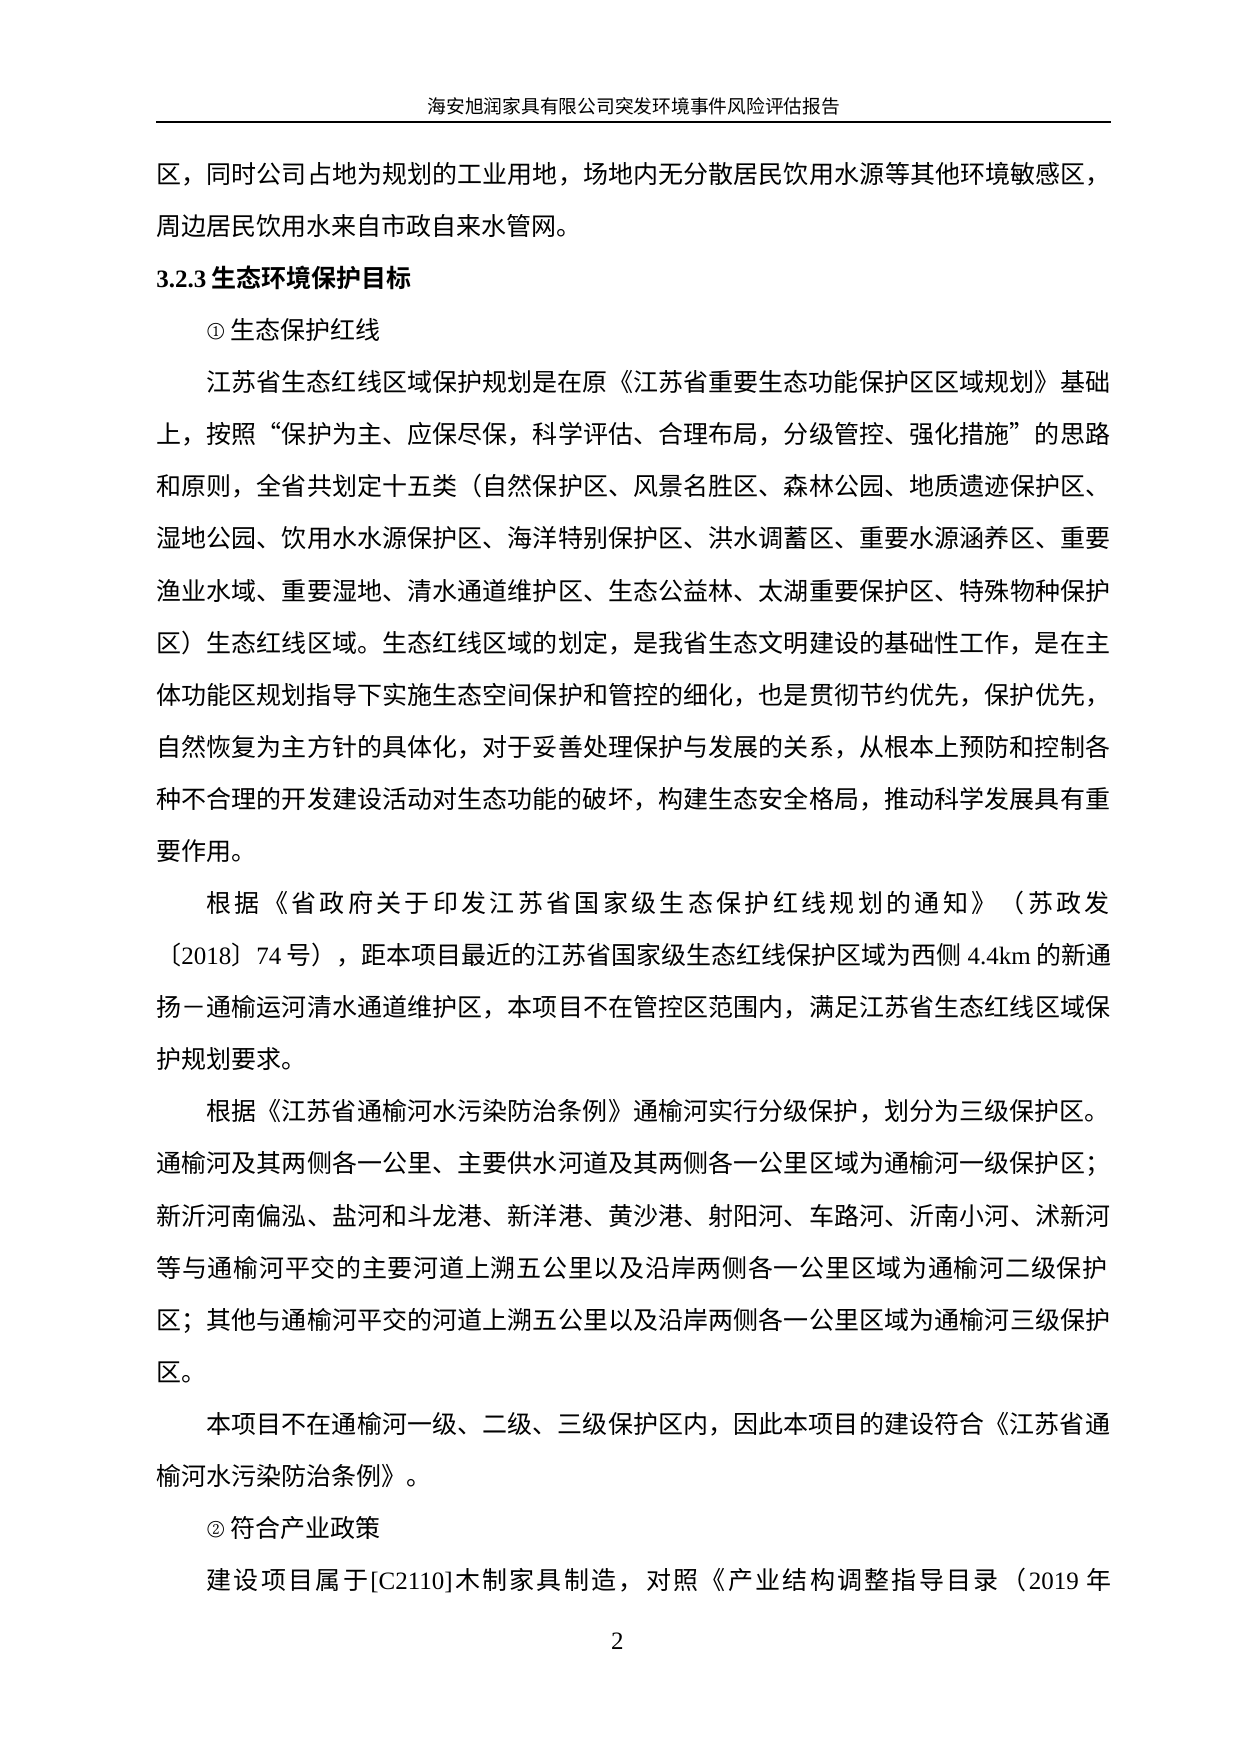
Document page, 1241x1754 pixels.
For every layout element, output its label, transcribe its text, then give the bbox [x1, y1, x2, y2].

text 江苏省生态红线区域保护规划是在原《江苏省重要生态功能保护区区域规划》基础上，按照“保护为主、应保尽保，科学评估、合理布局，分级管控、强化措施”的思路和原则，全省共划定十五类（自然保护区、风景名胜区、森林公园、地质遗迹保护区、湿地公园、饮用水水源保护区、海洋特别保护区、洪水调蓄区、重要水源涵养区、重要渔业水域、重要湿地、清水通道维护区、生态公益林、太湖重要保护区、特殊物种保护区）生态红线区域。生态红线区域的划定，是我省生态文明建设的基础性工作，是在主体功能区规划指导下实施生态空间保护和管控的细化，也是贯彻节约优先，保护优先，自然恢复为主方针的具体化，对于妥善处理保护与发展的关系，从根本上预防和控制各种不合理的开发建设活动对生态功能的破坏，构建生态安全格局，推动科学发展具有重要作用。 [156, 350, 1111, 871]
text 根据《江苏省通榆河水污染防治条例》通榆河实行分级保护，划分为三级保护区。通榆河及其两侧各一公里、主要供水河道及其两侧各一公里区域为通榆河一级保护区；新沂河南偏泓、盐河和斗龙港、新洋港、黄沙港、射阳河、车路河、沂南小河、沭新河等与通榆河平交的主要河道上溯五公里以及沿岸两侧各一公里区域为通榆河二级保护区；其他与通榆河平交的河道上溯五公里以及沿岸两侧各一公里区域为通榆河三级保护区。 [156, 1079, 1111, 1392]
text ①生态保护红线 [156, 298, 1111, 350]
text 本项目不在通榆河一级、二级、三级保护区内，因此本项目的建设符合《江苏省通榆河水污染防治条例》。 [156, 1392, 1111, 1496]
text ②符合产业政策 [156, 1496, 1111, 1548]
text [156, 1548, 1111, 1600]
text 根据《省政府关于印发江苏省国家级生态保护红线规划的通知》（苏政发〔2018〕74号），距本项目最近的江苏省国家级生态红线保护区域为西侧4.4km的新通扬－通榆运河清水通道维护区，本项目不在管控区范围内，满足江苏省生态红线区域保护规划要求。 [156, 871, 1111, 1079]
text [156, 142, 1111, 246]
text 3.2.3生态环境保护目标 [156, 246, 1111, 298]
